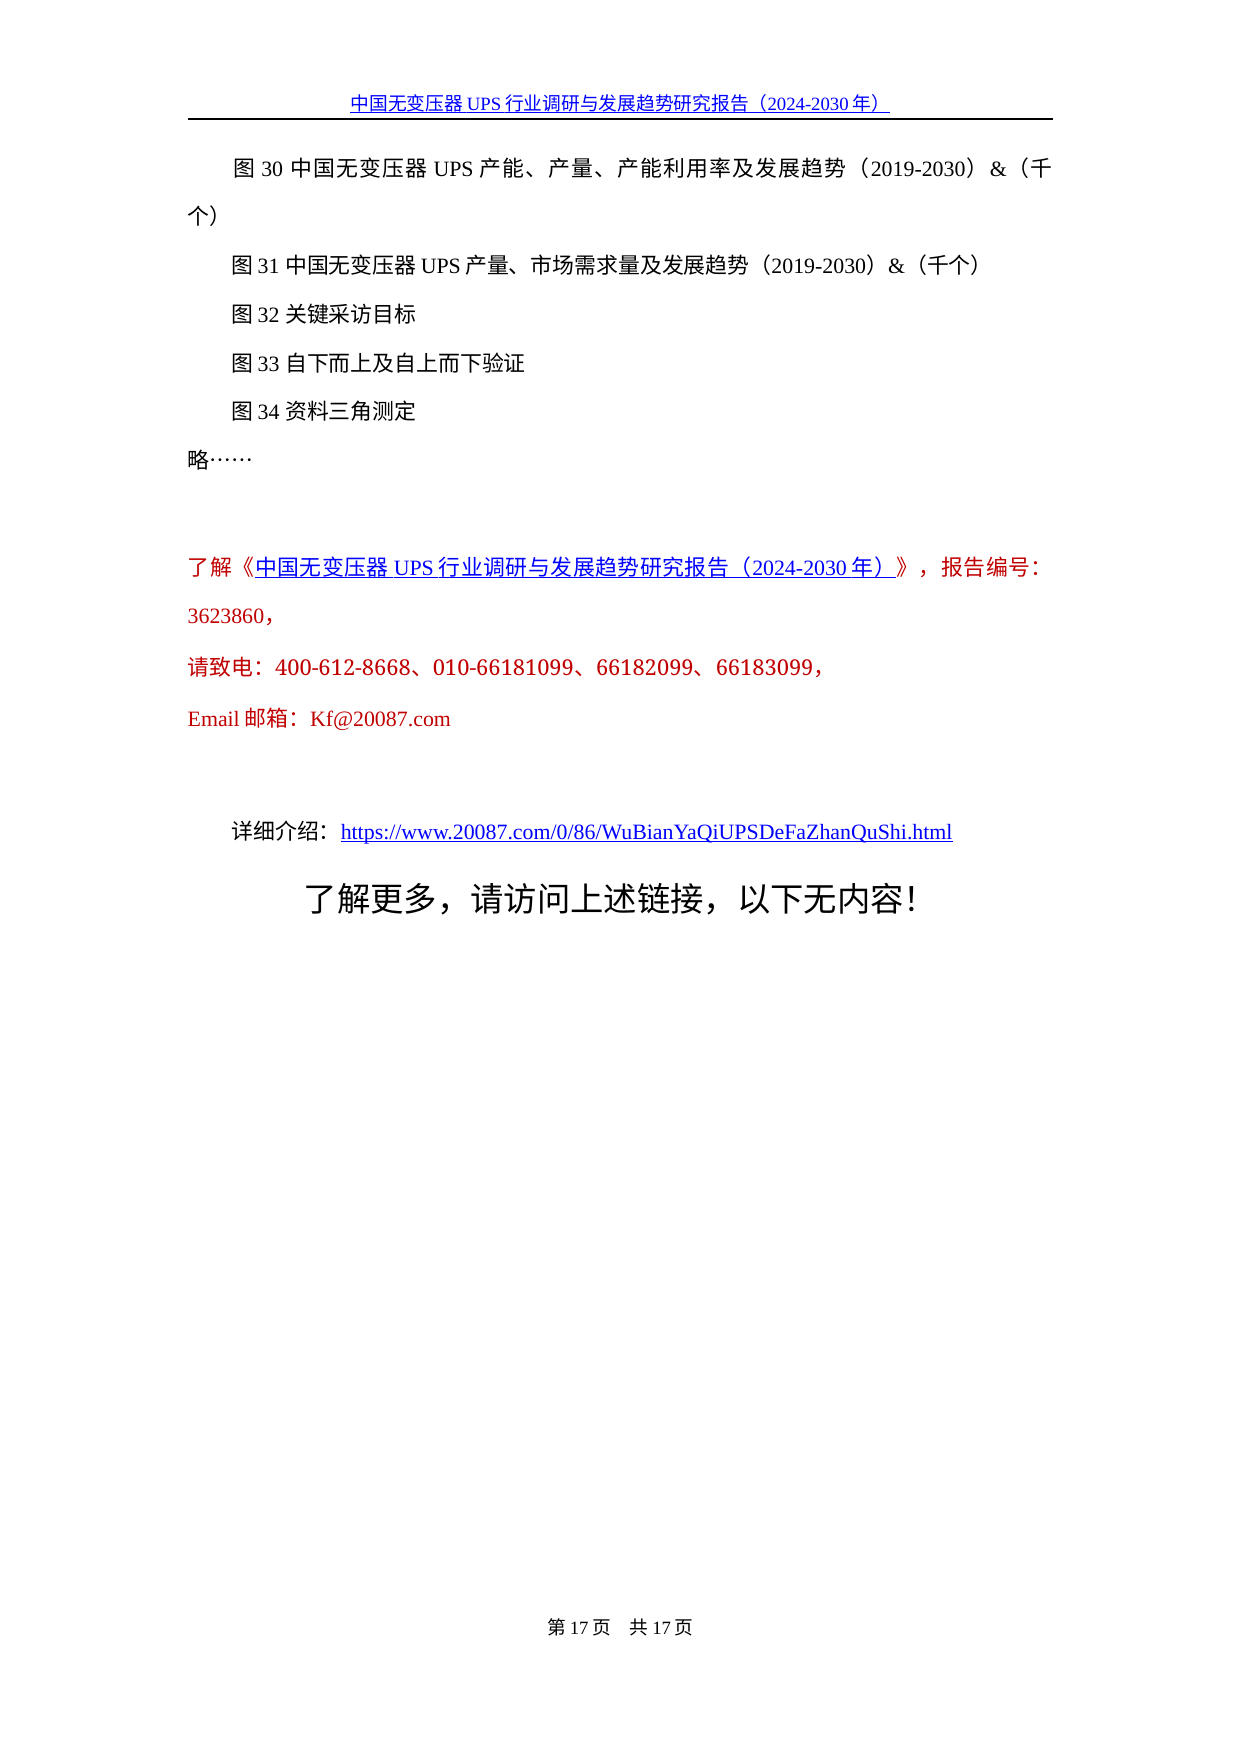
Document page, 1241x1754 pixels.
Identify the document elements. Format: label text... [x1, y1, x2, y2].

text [187, 150, 1053, 475]
text 详细介绍：https://www.20087.com/0/86/WuBianYaQiUPSDeFaZhanQuShi.html [187, 814, 1053, 846]
text Email邮箱：Kf@20087.com [187, 701, 1053, 733]
title 了解更多，请访问上述链接，以下无内容！ [187, 864, 1053, 929]
text 请致电：400-612-8668、010-66181099、66182099、66183099， [187, 649, 1053, 682]
text 了解《中国无变压器UPS行业调研与发展趋势研究报告（2024-2030年）》，报告编号：3623860， [187, 549, 1053, 630]
